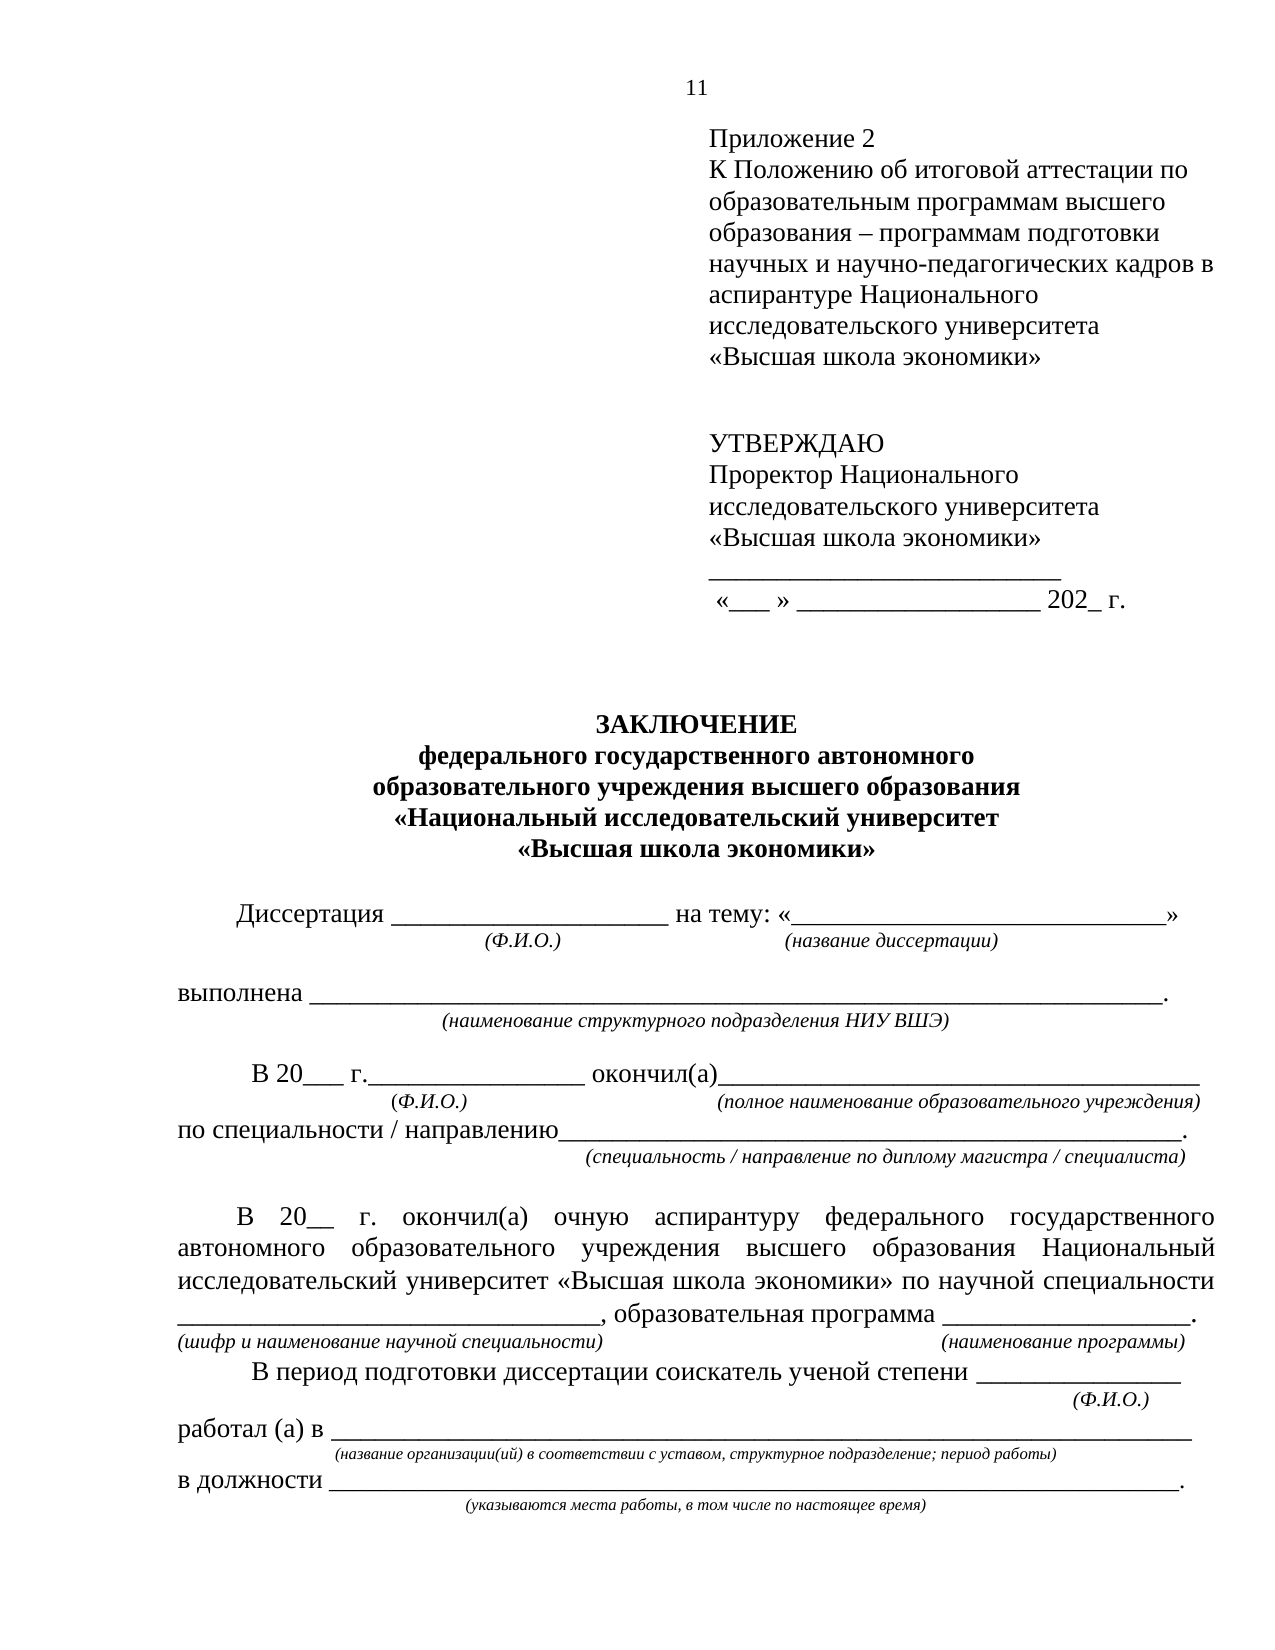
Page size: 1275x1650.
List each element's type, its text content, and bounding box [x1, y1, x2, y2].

text по специальности / направлению______________________________________________. [177, 1113, 1216, 1144]
text (специальность / направление по диплому магистра / специалиста) [177, 1144, 1216, 1168]
text (Ф.И.О.) [177, 1387, 1216, 1411]
text УТВЕРЖДАЮ [709, 427, 1216, 459]
text федерального государственного автономного [177, 739, 1216, 770]
text образовательного учреждения высшего образования [177, 770, 1216, 801]
text (наименование структурного подразделения НИУ ВШЭ) [177, 1007, 1216, 1032]
text исследовательского университета [709, 490, 1216, 521]
text __________________________ [709, 552, 1216, 583]
text В период подготовки диссертации соискатель ученой степени ______________ [177, 1353, 1216, 1387]
text выполнена _______________________________________________________________. [177, 976, 1216, 1007]
text «___ » __________________ 202_ г. [709, 583, 1216, 614]
text Проректор Национального [709, 459, 1216, 490]
text работал (а) в ___________________________________________________________ [177, 1411, 1216, 1444]
text «Национальный исследовательский университет [177, 801, 1216, 832]
text (название организации(ий) в соответствии с уставом, структурное подразделение; период работы) [177, 1444, 1216, 1463]
text «Высшая школа экономики» [177, 832, 1216, 863]
text ЗАКЛЮЧЕНИЕ [177, 708, 1216, 739]
text «Высшая школа экономики» [709, 521, 1216, 552]
text (указываются места работы, в том числе по настоящее время) [177, 1494, 1216, 1514]
text в должности ____________________________________________________________________. [177, 1463, 1216, 1494]
text Диссертация ___________________ на тему: «______________________________» [177, 895, 1216, 928]
text (Ф.И.О.) (название диссертации) [177, 928, 1216, 952]
text В 20__ г. окончил(а) очную аспирантуру федерального государственного автономного образовательного учреждения высшего образования Национальный исследовательский университет «Высшая школа экономики» по научной специальности _____________________________, образовательная программа _________________. [177, 1199, 1216, 1329]
text В 20___ г.________________ окончил(а)_________________________________ [177, 1056, 1216, 1089]
text (шифр и наименование научной специальности) (наименование программы) [177, 1329, 1216, 1353]
text (Ф.И.О.) (полное наименование образовательного учреждения) [177, 1089, 1216, 1113]
text Приложение 2 [709, 122, 1216, 153]
text К Положению об итоговой аттестации по образовательным программам высшего образования – программам подготовки научных и научно-педагогических кадров в аспирантуре Национального исследовательского университета «Высшая школа экономики» [709, 153, 1216, 371]
